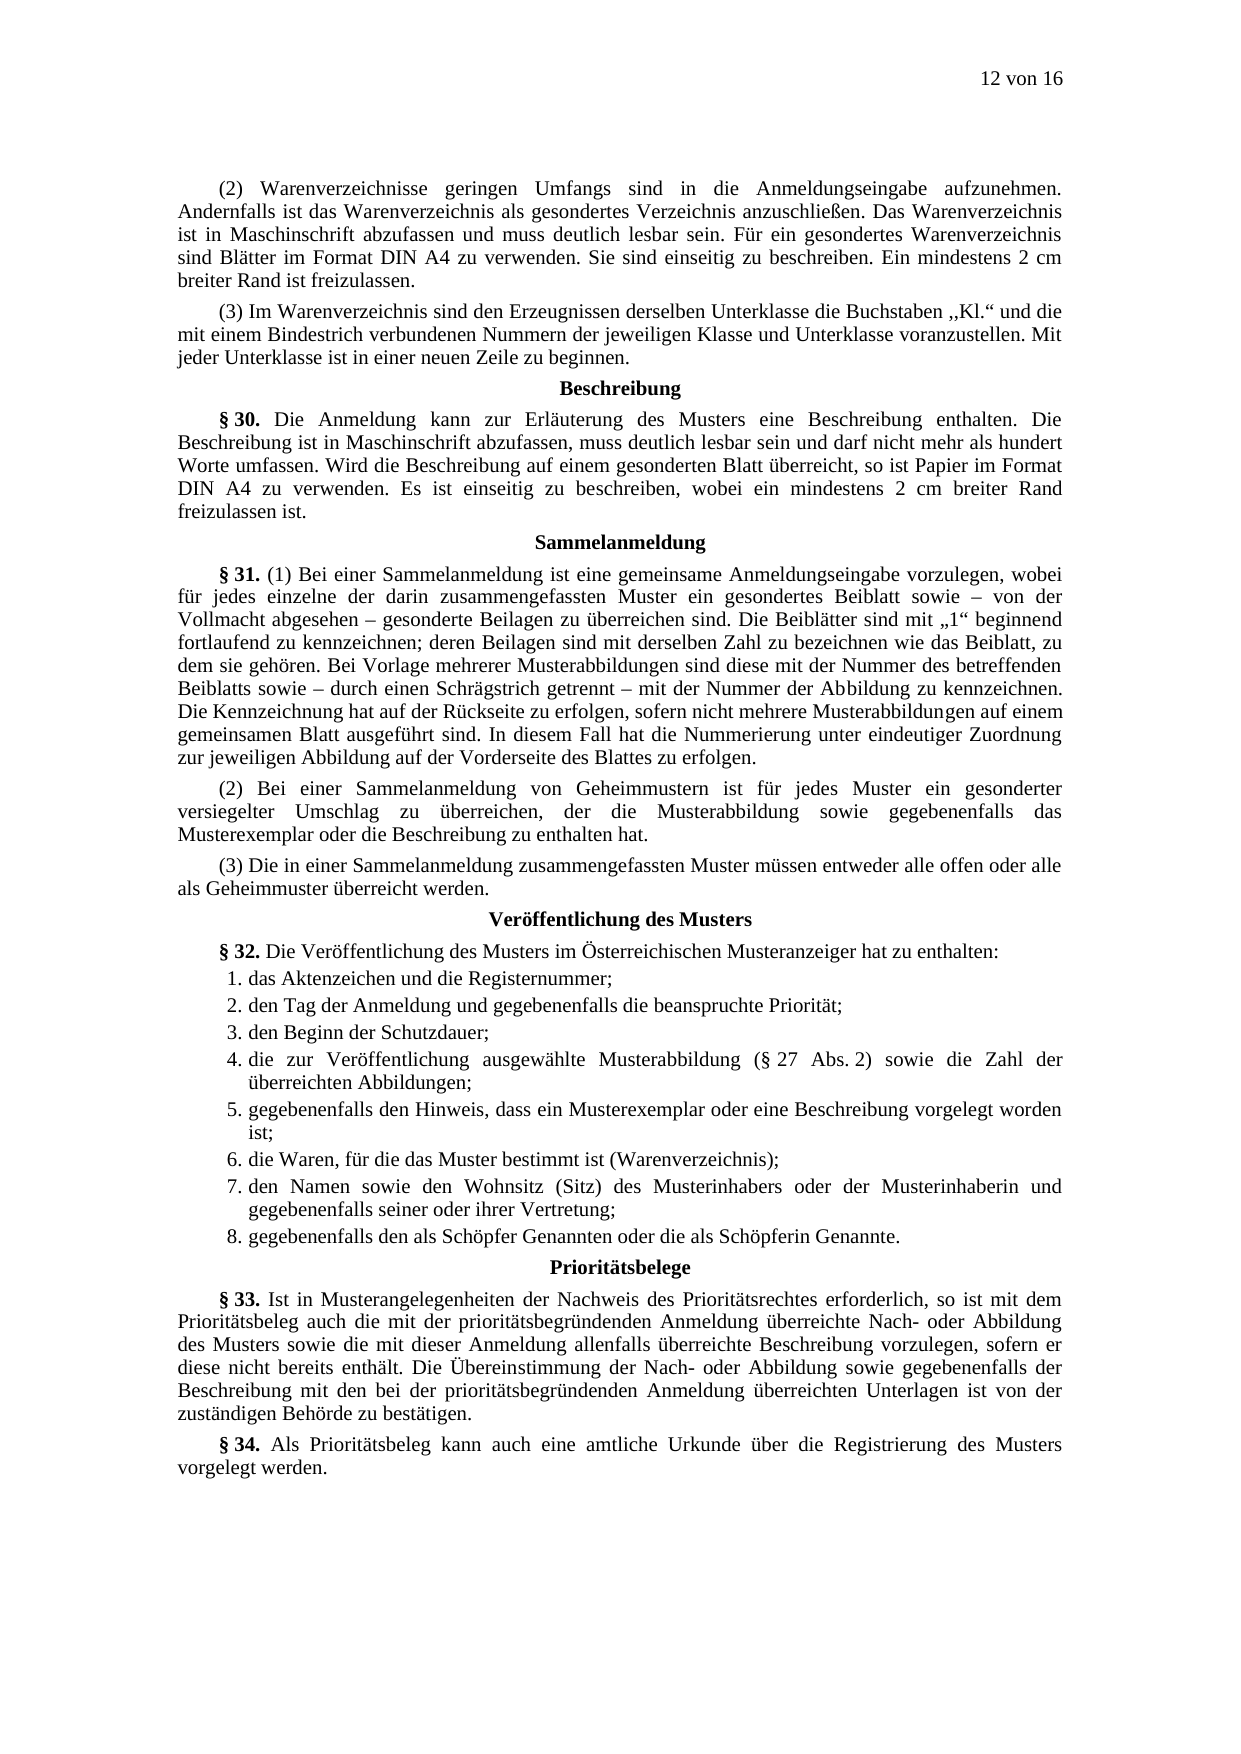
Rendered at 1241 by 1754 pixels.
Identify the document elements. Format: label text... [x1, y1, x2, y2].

text 1. das Aktenzeichen und die Registernummer; [177, 967, 1063, 990]
text § 31. (1) Bei einer Sammelanmeldung ist eine gemeinsame Anmeldungseingabe vorzulegen, wobei für jedes einzelne der darin zusammengefassten Muster ein gesondertes Beiblatt sowie – von der Vollmacht abgesehen – gesonderte Beilagen zu überreichen sind. Die Beiblätter sind mit „1“ beginnend fortlaufend zu kennzeichnen; deren Beilagen sind mit derselben Zahl zu bezeichnen wie das Beiblatt, zu dem sie gehören. Bei Vorlage mehrerer Musterabbildungen sind diese mit der Nummer des betreffenden Beiblatts sowie – durch einen Schrägstrich getrennt – mit der Nummer der Abbildung zu kennzeichnen. Die Kennzeichnung hat auf der Rückseite zu erfolgen, sofern nicht mehrere Musterabbildungen auf einem gemeinsamen Blatt ausgeführt sind. In diesem Fall hat die Nummerierung unter eindeutiger Zuordnung zur jeweiligen Abbildung auf der Vorderseite des Blattes zu erfolgen. [177, 563, 1063, 769]
text Veröffentlichung des Musters [177, 908, 1063, 931]
text (2) Bei einer Sammelanmeldung von Geheimmustern ist für jedes Muster ein gesonderter versiegelter Umschlag zu überreichen, der die Musterabbildung sowie gegebenenfalls das Musterexemplar oder die Beschreibung zu enthalten hat. [177, 777, 1063, 846]
text 4. die zur Veröffentlichung ausgewählte Musterabbildung (§ 27 Abs. 2) sowie die Zahl der überreichten Abbildungen; [177, 1048, 1063, 1094]
text 6. die Waren, für die das Muster bestimmt ist (Warenverzeichnis); [177, 1148, 1063, 1171]
text § 34. Als Prioritätsbeleg kann auch eine amtliche Urkunde über die Registrierung des Musters vorgelegt werden. [177, 1433, 1063, 1479]
text 2. den Tag der Anmeldung und gegebenenfalls die beanspruchte Priorität; [177, 994, 1063, 1017]
text (3) Die in einer Sammelanmeldung zusammengefassten Muster müssen entweder alle offen oder alle als Geheimmuster überreicht werden. [177, 854, 1063, 900]
text (3) Im Warenverzeichnis sind den Erzeugnissen derselben Unterklasse die Buchstaben ,,Kl.“ und die mit einem Bindestrich verbundenen Nummern der jeweiligen Klasse und Unterklasse voranzustellen. Mit jeder Unterklasse ist in einer neuen Zeile zu beginnen. [177, 300, 1063, 369]
text 8. gegebenenfalls den als Schöpfer Genannten oder die als Schöpferin Genannte. [177, 1225, 1063, 1248]
text § 30. Die Anmeldung kann zur Erläuterung des Musters eine Beschreibung enthalten. Die Beschreibung ist in Maschinschrift abzufassen, muss deutlich lesbar sein und darf nicht mehr als hundert Worte umfassen. Wird die Beschreibung auf einem gesonderten Blatt überreicht, so ist Papier im Format DIN A4 zu verwenden. Es ist einseitig zu beschreiben, wobei ein mindestens 2 cm breiter Rand freizulassen ist. [177, 408, 1063, 523]
text 3. den Beginn der Schutzdauer; [177, 1021, 1063, 1044]
text Beschreibung [177, 377, 1063, 400]
text Prioritätsbelege [177, 1256, 1063, 1279]
text (2) Warenverzeichnisse geringen Umfangs sind in die Anmeldungseingabe aufzunehmen. Andernfalls ist das Warenverzeichnis als gesondertes Verzeichnis anzuschließen. Das Warenverzeichnis ist in Maschinschrift abzufassen und muss deutlich lesbar sein. Für ein gesondertes Warenverzeichnis sind Blätter im Format DIN A4 zu verwenden. Sie sind einseitig zu beschreiben. Ein mindestens 2 cm breiter Rand ist freizulassen. [177, 177, 1063, 292]
text § 33. Ist in Musterangelegenheiten der Nachweis des Prioritätsrechtes erforderlich, so ist mit dem Prioritätsbeleg auch die mit der prioritätsbegründenden Anmeldung überreichte Nach- oder Abbildung des Musters sowie die mit dieser Anmeldung allenfalls überreichte Beschreibung vorzulegen, sofern er diese nicht bereits enthält. Die Übereinstimmung der Nach- oder Abbildung sowie gegebenenfalls der Beschreibung mit den bei der prioritätsbegründenden Anmeldung überreichten Unterlagen ist von der zuständigen Behörde zu bestätigen. [177, 1288, 1063, 1425]
text 5. gegebenenfalls den Hinweis, dass ein Musterexemplar oder eine Beschreibung vorgelegt worden ist; [177, 1098, 1063, 1144]
text 7. den Namen sowie den Wohnsitz (Sitz) des Musterinhabers oder der Musterinhaberin und gegebenenfalls seiner oder ihrer Vertretung; [177, 1175, 1063, 1221]
text § 32. Die Veröffentlichung des Musters im Österreichischen Musteranzeiger hat zu enthalten: [177, 940, 1063, 963]
text Sammelanmeldung [177, 531, 1063, 554]
